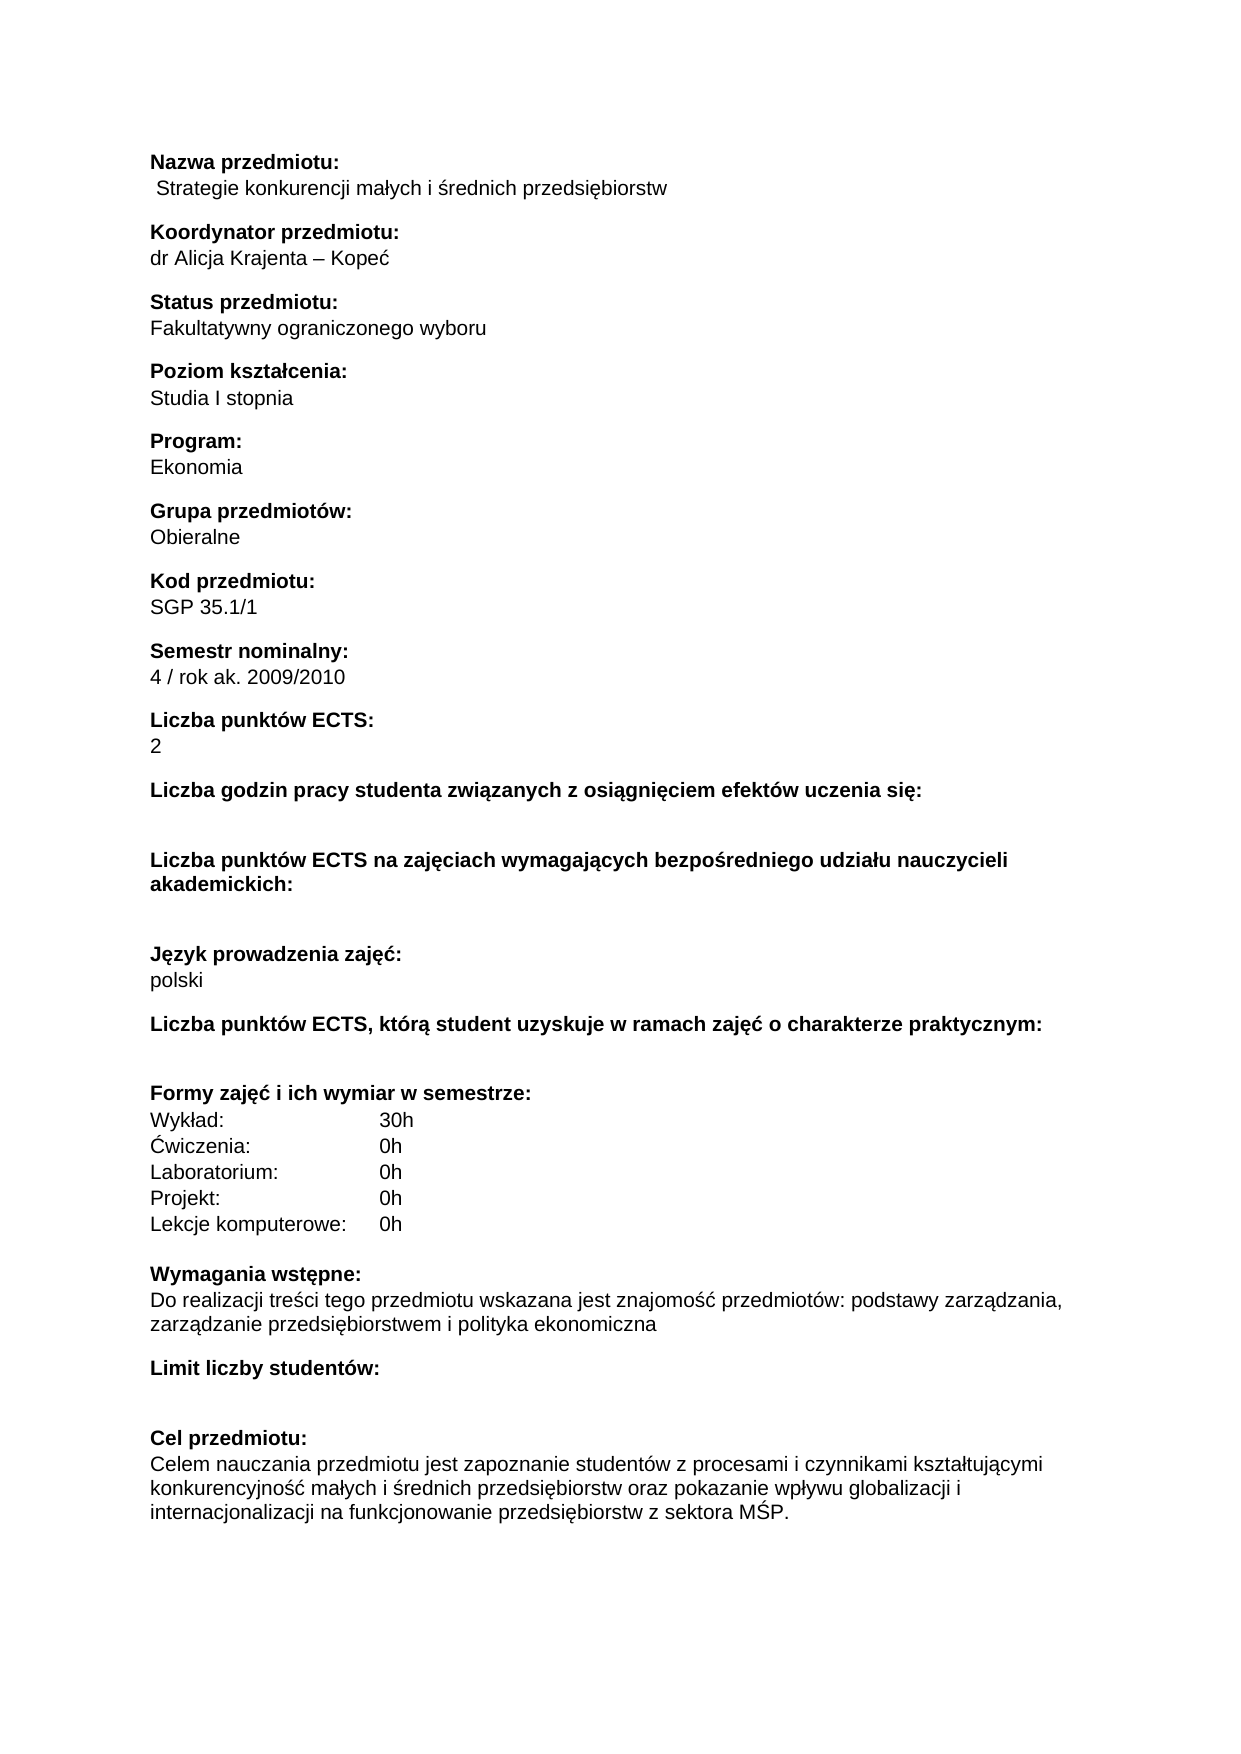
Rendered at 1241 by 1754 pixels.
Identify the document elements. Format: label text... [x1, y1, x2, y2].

text Program: [150, 429, 1090, 453]
text Obieralne [150, 525, 1090, 549]
text Poziom kształcenia: [150, 359, 1090, 383]
text Fakultatywny ograniczonego wyboru [150, 316, 1090, 339]
text Wymagania wstępne: [150, 1262, 1090, 1286]
text Strategie konkurencji małych i średnich przedsiębiorstw [150, 176, 1090, 200]
text Grupa przedmiotów: [150, 499, 1090, 523]
table_cell Lekcje komputerowe: [140, 1212, 367, 1236]
table_cell 0h [369, 1210, 597, 1236]
text polski [150, 968, 1090, 992]
text Limit liczby studentów: [150, 1356, 1090, 1380]
text Liczba godzin pracy studenta związanych z osiągnięciem efektów uczenia się: [150, 778, 1090, 802]
text Liczba punktów ECTS: [150, 708, 1090, 732]
text Formy zajęć i ich wymiar w semestrze: [150, 1081, 1090, 1105]
text 4 / rok ak. 2009/2010 [150, 664, 1090, 688]
text Ekonomia [150, 455, 1090, 479]
table_cell Projekt: [140, 1186, 367, 1210]
text Cel przedmiotu: [150, 1426, 1090, 1449]
table_cell 0h [369, 1158, 597, 1184]
text Język prowadzenia zajęć: [150, 942, 1090, 966]
text dr Alicja Krajenta – Kopeć [150, 246, 1090, 270]
text Koordynator przedmiotu: [150, 220, 1090, 244]
text Celem nauczania przedmiotu jest zapoznanie studentów z procesami i czynnikami kształtującymi konkurencyjność małych i średnich przedsiębiorstw oraz pokazanie wpływu globalizacji i internacjonalizacji na funkcjonowanie przedsiębiorstw z sektora MŚP. [150, 1452, 1090, 1523]
text Status przedmiotu: [150, 289, 1090, 313]
table_header Wykład: [140, 1108, 367, 1132]
text 2 [150, 734, 1090, 758]
text Do realizacji treści tego przedmiotu wskazana jest znajomość przedmiotów: podstawy zarządzania, zarządzanie przedsiębiorstwem i polityka ekonomiczna [150, 1288, 1090, 1336]
text Liczba punktów ECTS, którą student uzyskuje w ramach zajęć o charakterze praktycznym: [150, 1011, 1090, 1035]
text Studia I stopnia [150, 385, 1090, 409]
table_cell Laboratorium: [140, 1160, 367, 1184]
table_cell Ćwiczenia: [140, 1134, 367, 1158]
table_cell 0h [369, 1184, 597, 1210]
text Semestr nominalny: [150, 638, 1090, 662]
text Liczba punktów ECTS na zajęciach wymagających bezpośredniego udziału nauczycieli akademickich: [150, 848, 1090, 896]
table_header 30h [369, 1108, 597, 1132]
text SGP 35.1/1 [150, 595, 1090, 619]
text Kod przedmiotu: [150, 569, 1090, 593]
table_cell 0h [369, 1132, 597, 1158]
text Nazwa przedmiotu: [150, 150, 1090, 174]
